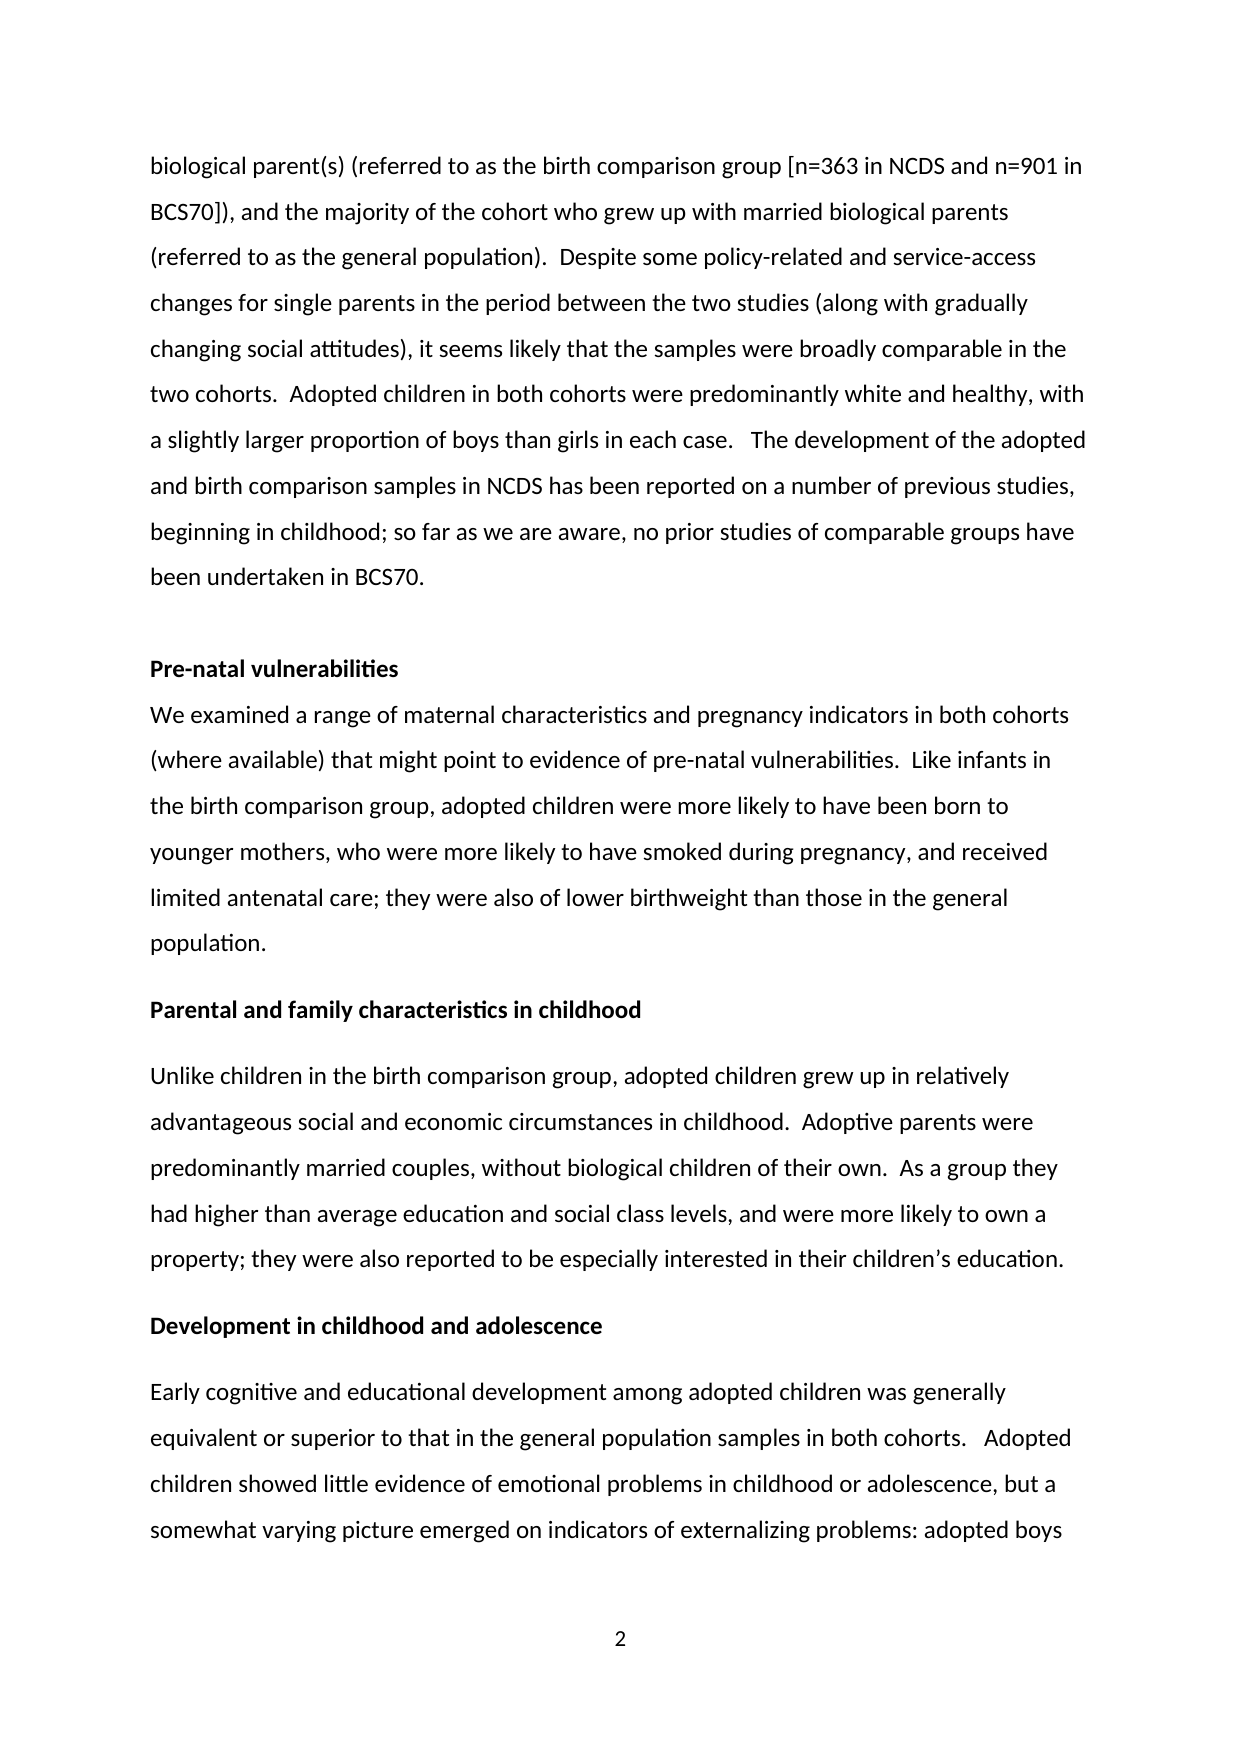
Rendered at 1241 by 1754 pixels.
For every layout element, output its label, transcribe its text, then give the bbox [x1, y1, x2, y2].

text Pre-natal vulnerabilities [150, 653, 1090, 683]
text Unlike children in the birth comparison group, adopted children grew up in relatively advantageous social and economic circumstances in childhood. Adoptive parents were predominantly married couples, without biological children of their own. As a group they had higher than average education and social class levels, and were more likely to own a property; they were also reported to be especially interested in their children’s education. [150, 1061, 1090, 1274]
text Development in childhood and adolescence [150, 1310, 1090, 1341]
text Parental and family characteristics in childhood [150, 994, 1090, 1024]
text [150, 150, 1090, 592]
text We examined a range of maternal characteristics and pregnancy indicators in both cohorts (where available) that might point to evidence of pre-natal vulnerabilities. Like infants in the birth comparison group, adopted children were more likely to have been born to younger mothers, who were more likely to have smoked during pregnancy, and received limited antenatal care; they were also of lower birthweight than those in the general population. [150, 699, 1090, 958]
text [150, 1377, 1090, 1544]
